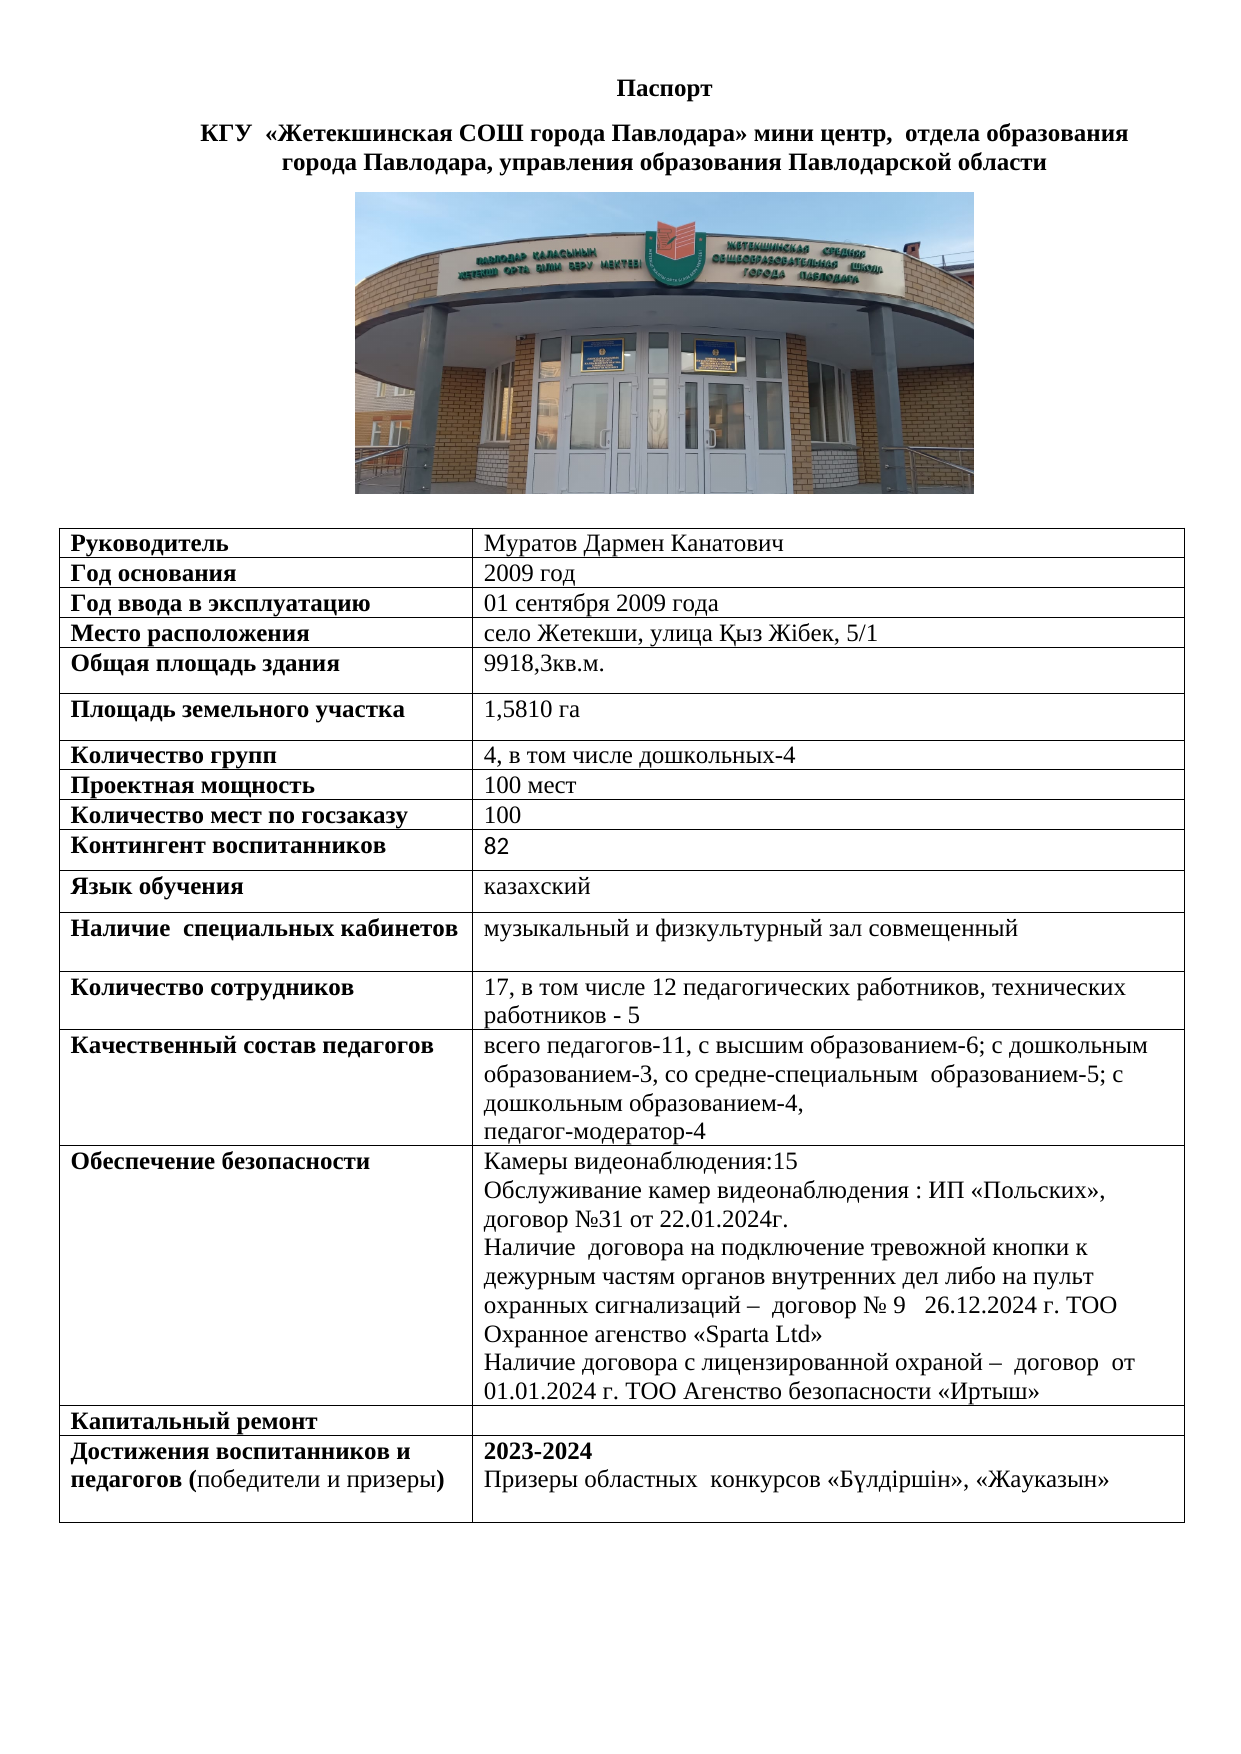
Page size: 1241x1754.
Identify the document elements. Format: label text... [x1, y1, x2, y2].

table_cell 2009 год [473, 558, 1184, 587]
table_header Муратов Дармен Канатович [473, 529, 1184, 557]
table_cell Год ввода в эксплуатацию [60, 588, 472, 617]
table_cell 01 сентября 2009 года [473, 588, 1184, 617]
table_cell Обеспечение безопасности [60, 1146, 472, 1405]
table_header Руководитель [60, 529, 472, 557]
table_cell 17, в том числе 12 педагогических работников, технических работников - 5 [473, 972, 1184, 1029]
table_cell Количество групп [60, 741, 472, 769]
table_cell 82 [473, 830, 1184, 870]
table_cell Место расположения [60, 618, 472, 647]
table_cell Количество сотрудников [60, 972, 472, 1029]
table_cell Общая площадь здания [60, 648, 472, 693]
table_cell Проектная мощность [60, 770, 472, 799]
table_cell 100 мест [473, 770, 1184, 799]
table_cell Капитальный ремонт [60, 1406, 472, 1435]
table_cell 2023-2024 Призеры областных конкурсов «Бүлдіршін», «Жауказын» [473, 1436, 1184, 1522]
table_cell Наличие специальных кабинетов [60, 913, 472, 971]
table_cell 1,5810 га [473, 694, 1184, 739]
table_cell Достижения воспитанников и педагогов (победители и призеры) [60, 1436, 472, 1522]
table_cell Год основания [60, 558, 472, 587]
table_cell 100 [473, 800, 1184, 829]
table_cell музыкальный и физкультурный зал совмещенный [473, 913, 1184, 971]
table_cell Площадь земельного участка [60, 694, 472, 739]
table_cell Количество мест по госзаказу [60, 800, 472, 829]
table_cell село Жетекши, улица Қыз Жібек, 5/1 [473, 618, 1184, 647]
table_cell всего педагогов-11, с высшим образованием-6; с дошкольным образованием-3, со средне-специальным образованием-5; с дошкольным образованием-4, педагог-модератор-4 [473, 1030, 1184, 1145]
table_cell Качественный состав педагогов [60, 1030, 472, 1145]
table_cell 4, в том числе дошкольных-4 [473, 741, 1184, 769]
table_cell Камеры видеонаблюдения:15 Обслуживание камер видеонаблюдения : ИП «Польских», договор №31 от 22.01.2024г. Наличие договора на подключение тревожной кнопки к дежурным частям органов внутренних дел либо на пульт охранных сигнализаций – договор № 9 26.12.2024 г. ТОО Охранное агенство «Sparta Ltd» Наличие договора с лицензированной охраной – договор от 01.01.2024 г. ТОО Агенство безопасности «Иртыш» [473, 1146, 1184, 1405]
picture [355, 192, 974, 494]
table_cell Язык обучения [60, 871, 472, 912]
table_cell Контингент воспитанников [60, 830, 472, 870]
text КГУ «Жетекшинская СОШ города Павлодара» мини центр, отдела образования города Павлодара, управления образования Павлодарской области [177, 118, 1152, 176]
table_cell [473, 1406, 1184, 1435]
table_cell 9918,3кв.м. [473, 648, 1184, 693]
table_cell казахский [473, 871, 1184, 912]
text Паспорт [177, 73, 1152, 102]
